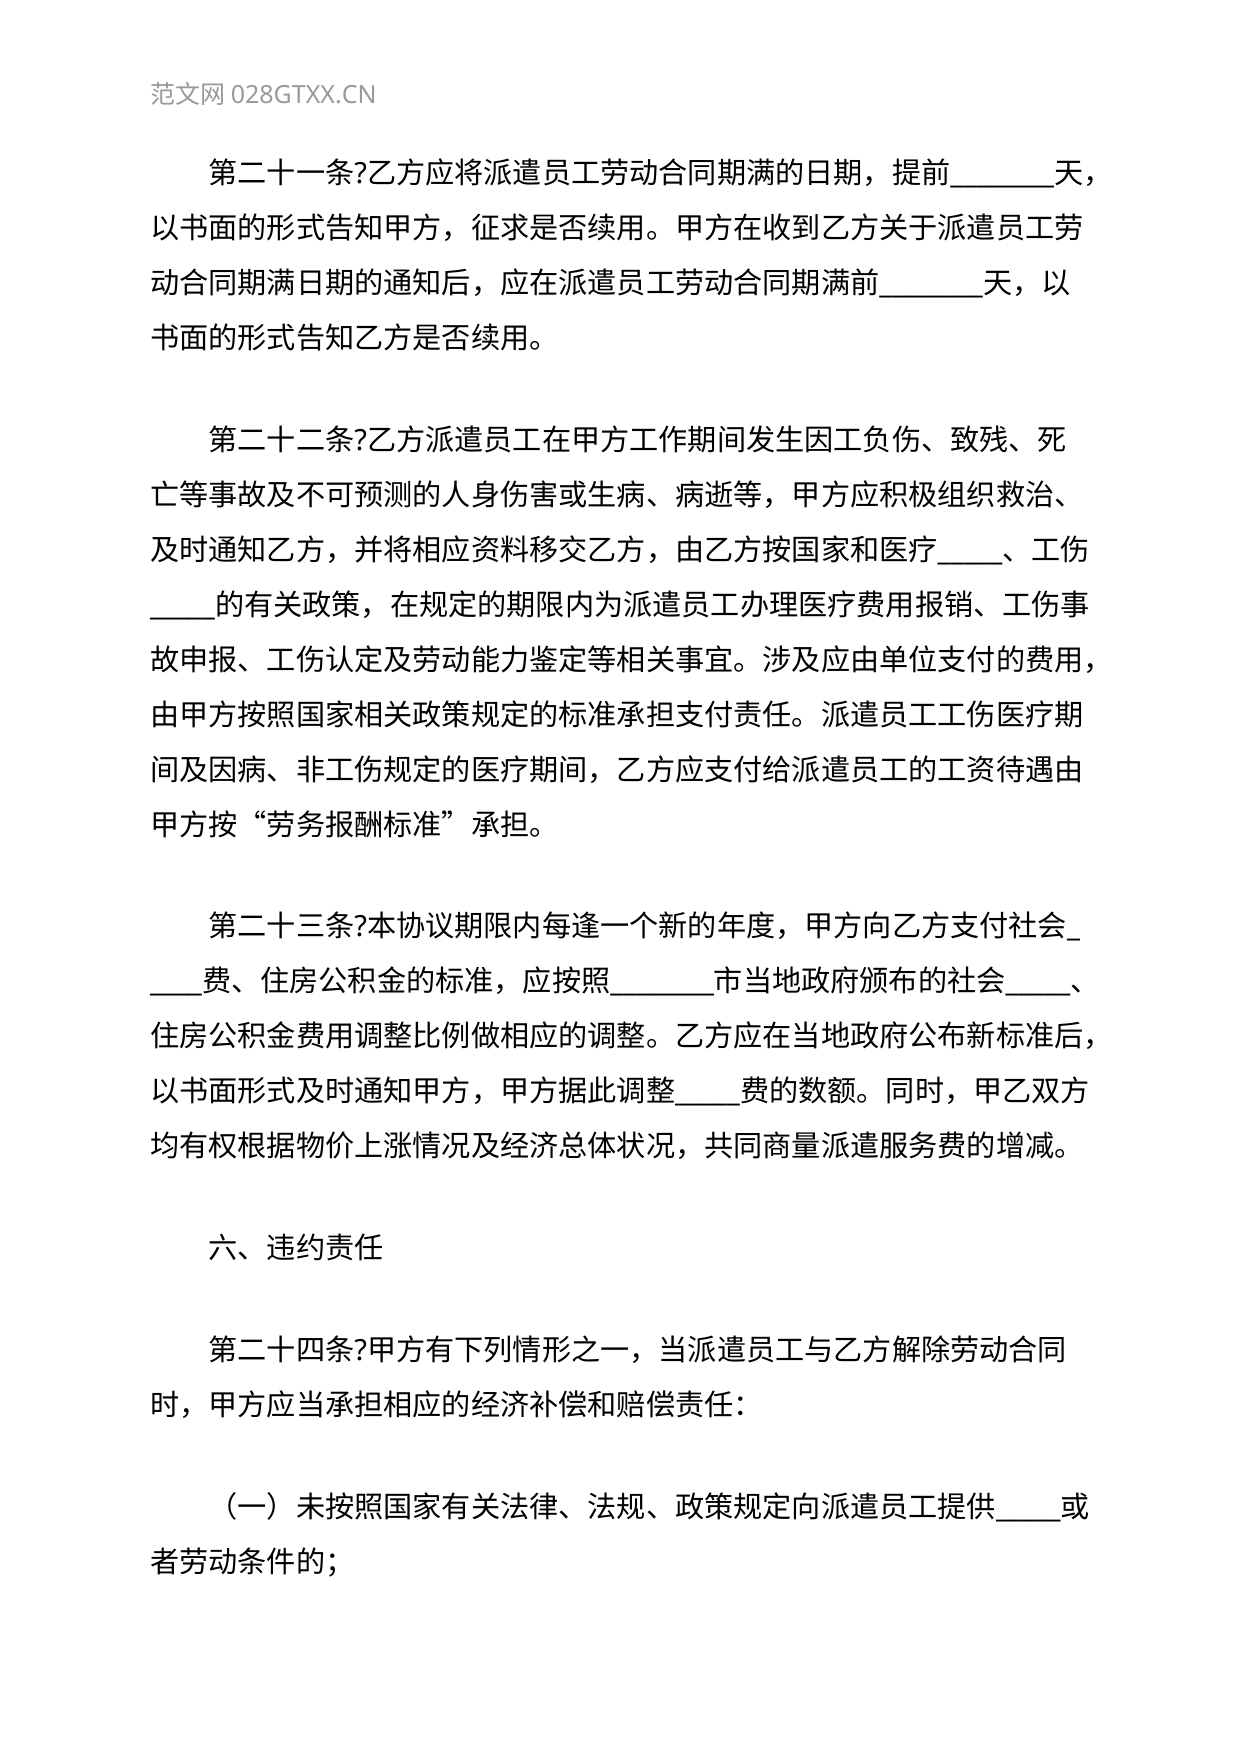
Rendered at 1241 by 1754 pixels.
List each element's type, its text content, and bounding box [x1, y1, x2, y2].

text 六、违约责任 [150, 1225, 1090, 1267]
text （一）未按照国家有关法律、法规、政策规定向派遣员工提供_____或者劳动条件的； [150, 1483, 1090, 1581]
text 第二十一条?乙方应将派遣员工劳动合同期满的日期，提前________天，以书面的形式告知甲方，征求是否续用。甲方在收到乙方关于派遣员工劳动合同期满日期的通知后，应在派遣员工劳动合同期满前________天，以书面的形式告知乙方是否续用。 [150, 150, 1090, 357]
text 第二十四条?甲方有下列情形之一，当派遣员工与乙方解除劳动合同时，甲方应当承担相应的经济补偿和赔偿责任： [150, 1326, 1090, 1424]
text 第二十三条?本协议期限内每逢一个新的年度，甲方向乙方支付社会_____费、住房公积金的标准，应按照________市当地政府颁布的社会_____、住房公积金费用调整比例做相应的调整。乙方应在当地政府公布新标准后，以书面形式及时通知甲方，甲方据此调整_____费的数额。同时，甲乙双方均有权根据物价上涨情况及经济总体状况，共同商量派遣服务费的增减。 [150, 903, 1090, 1165]
text 第二十二条?乙方派遣员工在甲方工作期间发生因工负伤、致残、死亡等事故及不可预测的人身伤害或生病、病逝等，甲方应积极组织救治、及时通知乙方，并将相应资料移交乙方，由乙方按国家和医疗_____、工伤_____的有关政策，在规定的期限内为派遣员工办理医疗费用报销、工伤事故申报、工伤认定及劳动能力鉴定等相关事宜。涉及应由单位支付的费用，由甲方按照国家相关政策规定的标准承担支付责任。派遣员工工伤医疗期间及因病、非工伤规定的医疗期间，乙方应支付给派遣员工的工资待遇由甲方按“劳务报酬标准”承担。 [150, 417, 1090, 843]
